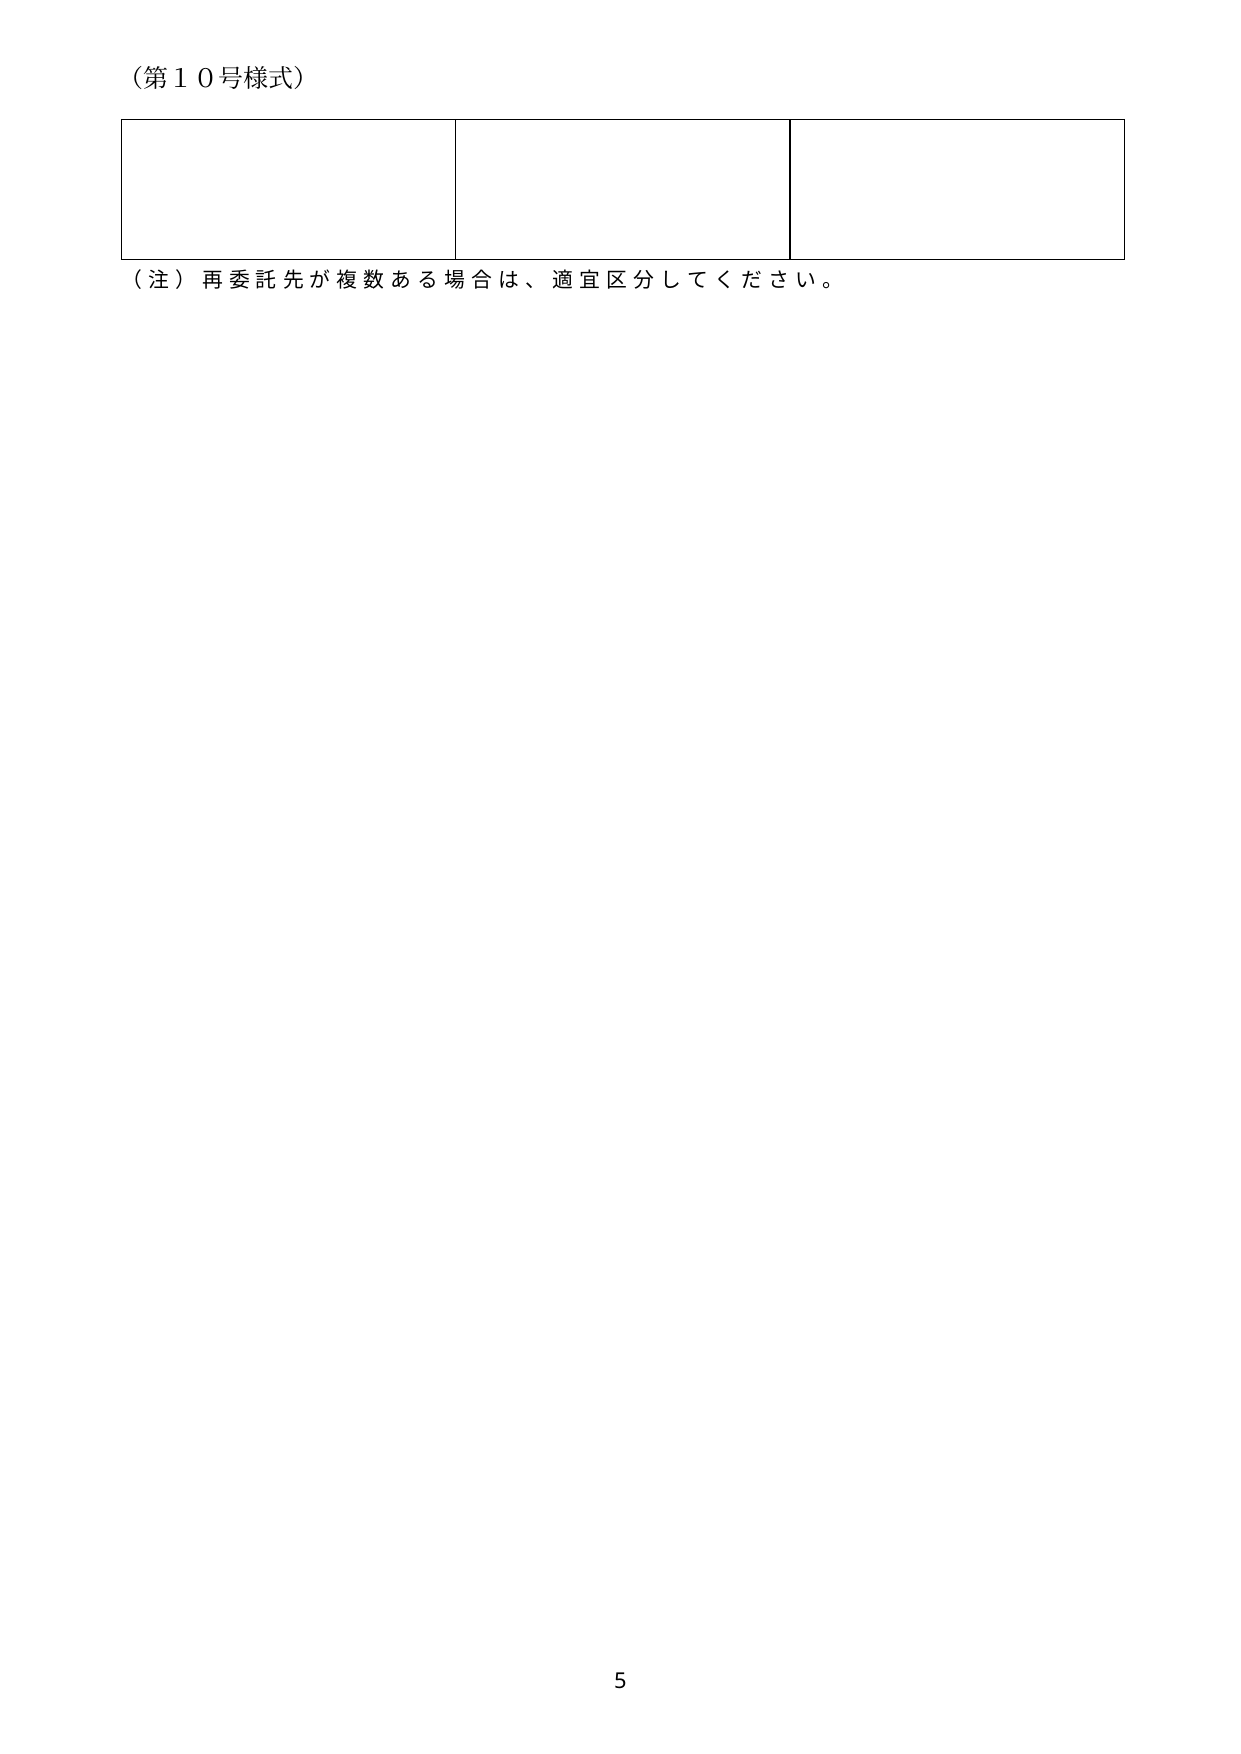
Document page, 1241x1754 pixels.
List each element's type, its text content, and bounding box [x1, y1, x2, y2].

table_cell [122, 120, 455, 259]
table_cell [456, 120, 789, 259]
text （注）再委託先が複数ある場合は、適宜区分してください。 [121, 260, 1119, 297]
table_cell [791, 120, 1124, 259]
